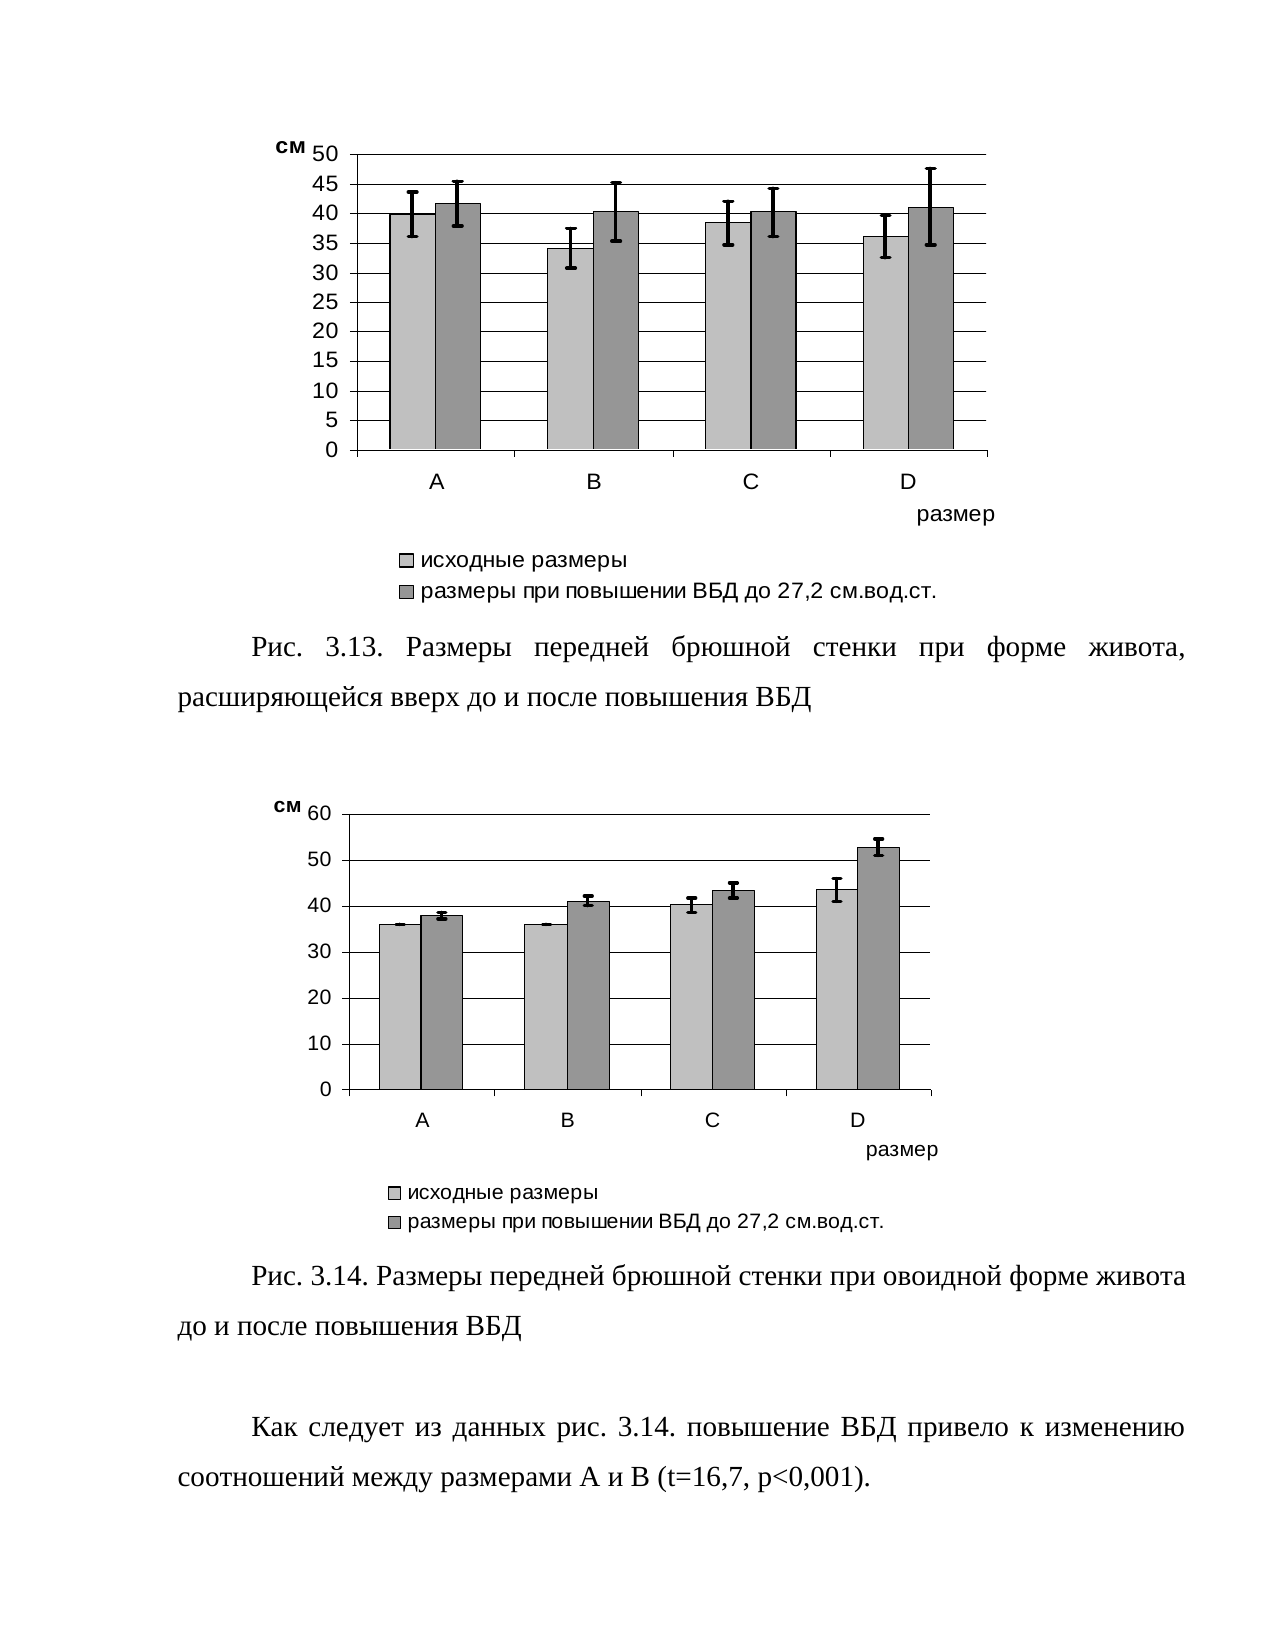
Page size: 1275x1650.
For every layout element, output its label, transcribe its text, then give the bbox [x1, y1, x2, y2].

text Рис. 3.13. Размеры передней брюшной стенки при форме живота, расширяющейся вверх до и после повышения ВБД [177, 629, 1186, 713]
text Как следует из данных рис. 3.14. повышение ВБД привело к изменению соотношений между размерами А и В (t=16,7, p<0,001). [177, 1409, 1186, 1493]
text Рис. 3.14. Размеры передней брюшной стенки при овоидной форме живота до и после повышения ВБД [177, 1258, 1186, 1342]
